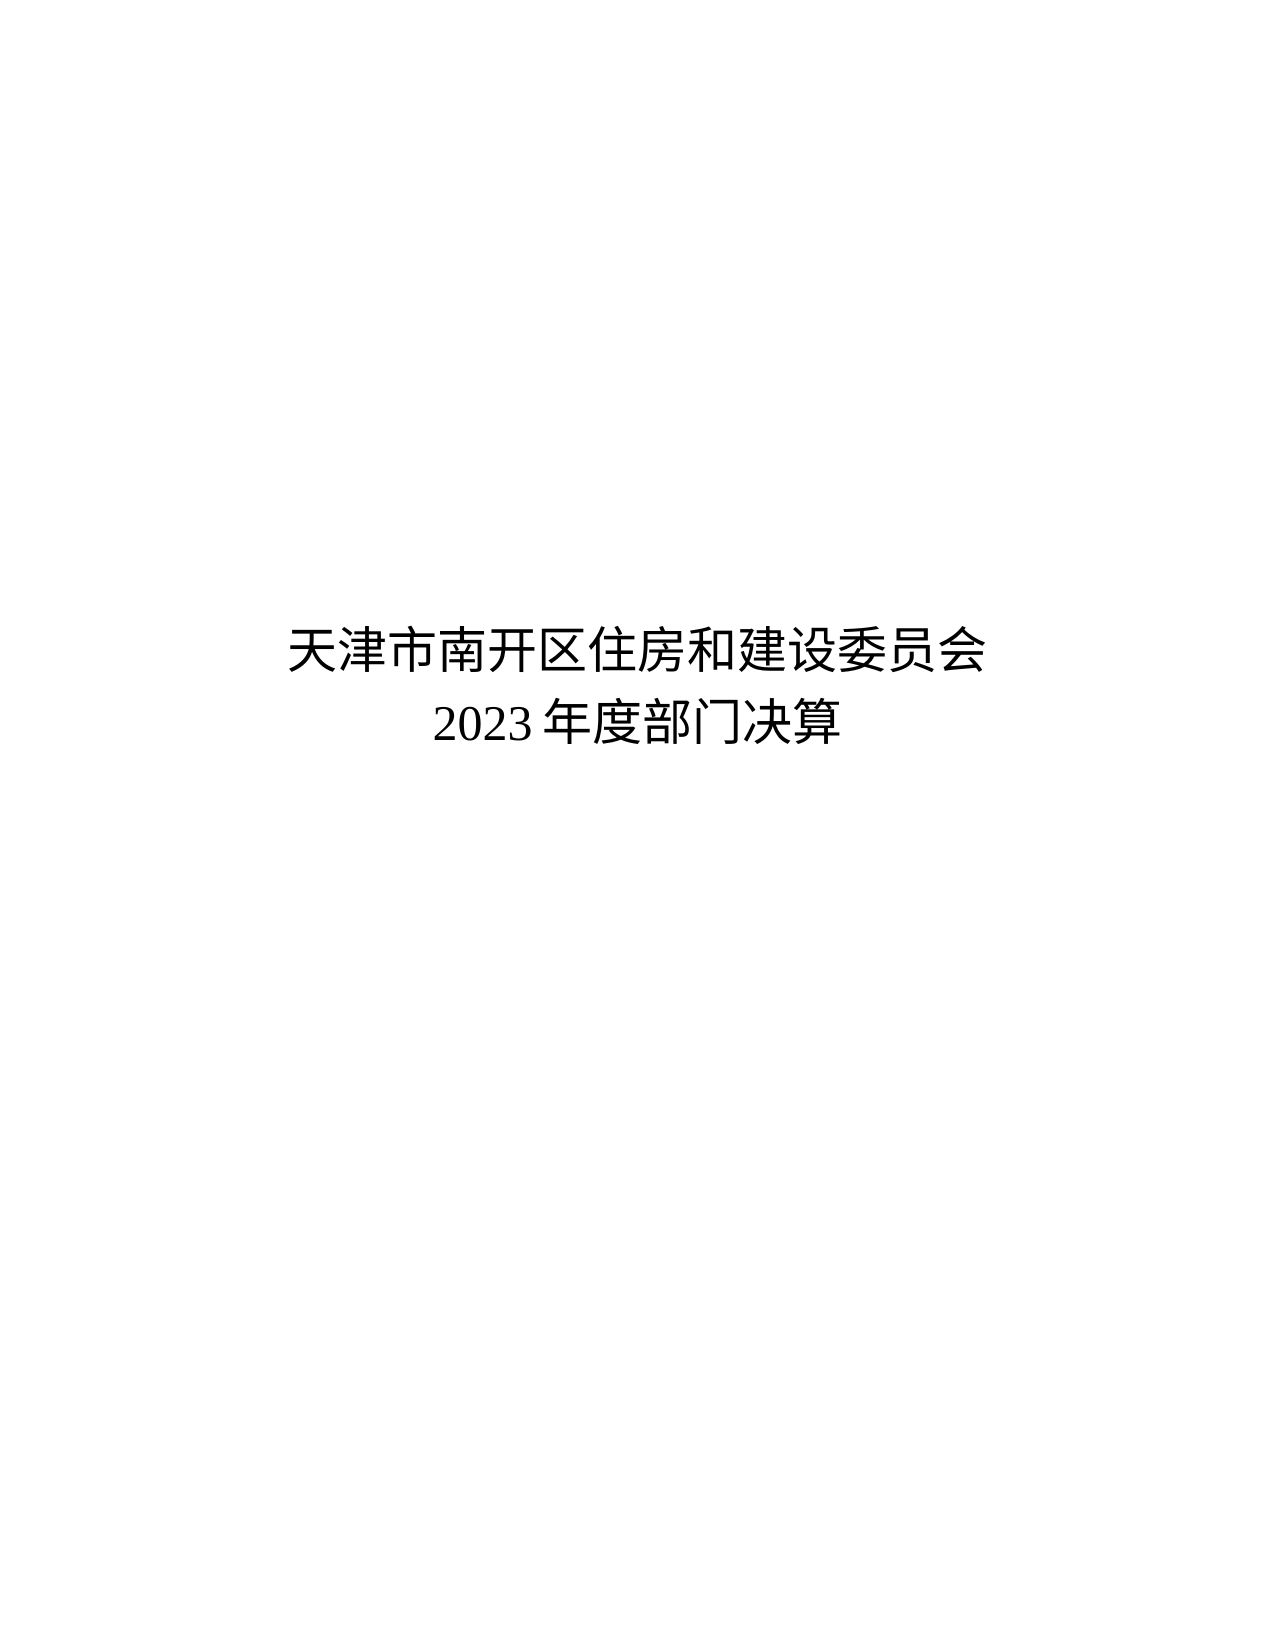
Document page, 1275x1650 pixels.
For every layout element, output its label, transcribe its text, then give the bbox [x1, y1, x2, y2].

text 天津市南开区住房和建设委员会 [187, 610, 1087, 682]
text 2023年度部门决算 [187, 682, 1087, 755]
